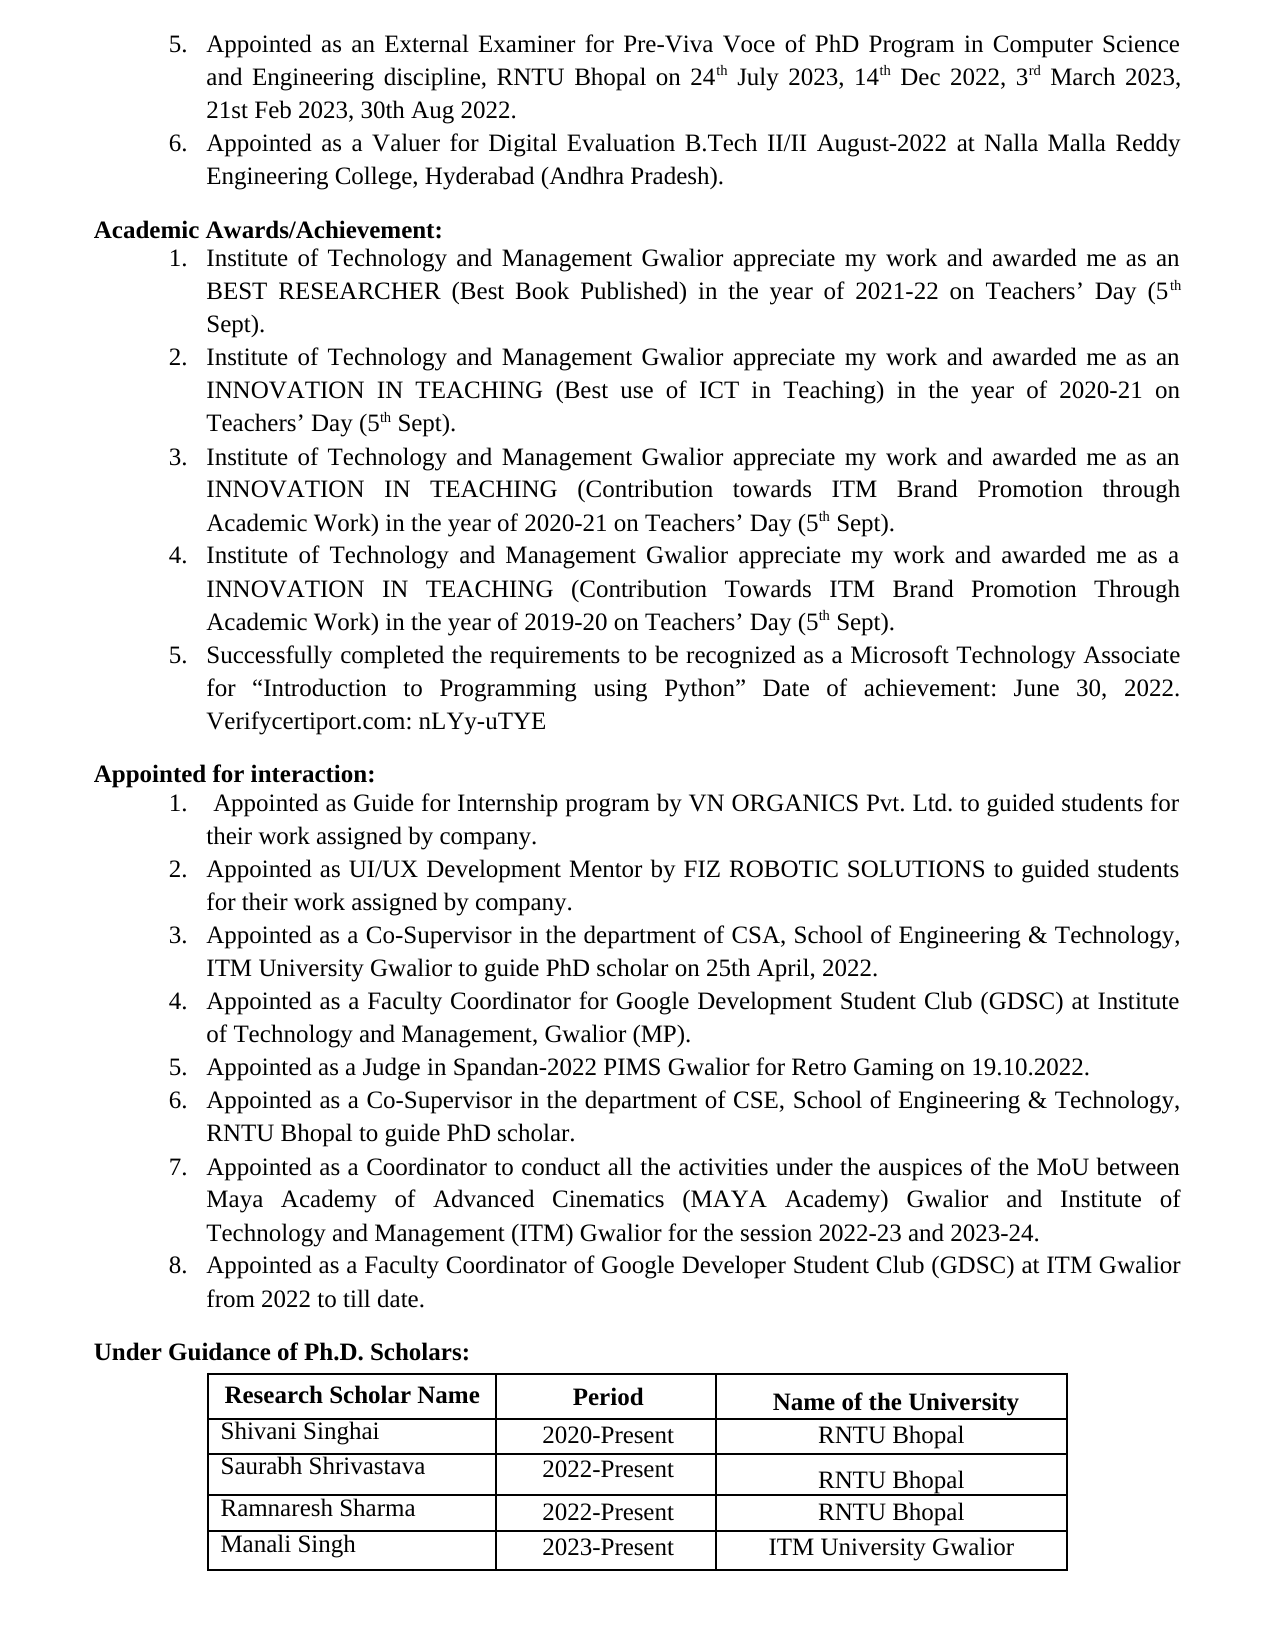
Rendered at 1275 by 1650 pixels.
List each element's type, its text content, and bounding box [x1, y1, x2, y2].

text Appointed for interaction: [94, 759, 1181, 788]
list Appointed as a Co-Supervisor in the department of CSA, School of Engineering & Technology, ITM University Gwalior to guide PhD scholar on 25th April, 2022. [169, 920, 1181, 982]
table_cell RNTU Bhopal [717, 1455, 1066, 1494]
list Appointed as a Valuer for Digital Evaluation B.Tech II/II August-2022 at Nalla Malla Reddy Engineering College, Hyderabad (Andhra Pradesh). [169, 128, 1181, 189]
table_cell 2022-Present [497, 1496, 715, 1530]
table_cell ITM University Gwalior [717, 1532, 1066, 1569]
table_header Period [497, 1375, 715, 1417]
list Appointed as Guide for Internship program by VN ORGANICS Pvt. Ltd. to guided students for their work assigned by company. [169, 788, 1181, 850]
list Institute of Technology and Management Gwalior appreciate my work and awarded me as an BEST RESEARCHER (Best Book Published) in the year of 2021-22 on Teachers’ Day (5th Sept). [169, 243, 1181, 338]
table_cell 2020-Present [497, 1420, 715, 1453]
table_cell 2022-Present [497, 1455, 715, 1494]
list Appointed as a Judge in Spandan-2022 PIMS Gwalior for Retro Gaming on 19.10.2022. [169, 1052, 1181, 1081]
table_header Research Scholar Name [209, 1375, 495, 1417]
list Appointed as a Faculty Coordinator of Google Developer Student Club (GDSC) at ITM Gwalior from 2022 to till date. [169, 1251, 1181, 1312]
list Appointed as a Faculty Coordinator for Google Development Student Club (GDSC) at Institute of Technology and Management, Gwalior (MP). [169, 986, 1181, 1048]
list Appointed as a Co-Supervisor in the department of CSE, School of Engineering & Technology, RNTU Bhopal to guide PhD scholar. [169, 1086, 1181, 1147]
list Institute of Technology and Management Gwalior appreciate my work and awarded me as an INNOVATION IN TEACHING (Contribution towards ITM Brand Promotion through Academic Work) in the year of 2020-21 on Teachers’ Day (5th Sept). [169, 442, 1181, 536]
text Academic Awards/Achievement: [94, 215, 1181, 243]
list Successfully completed the requirements to be recognized as a Microsoft Technology Associate for “Introduction to Programming using Python” Date of achievement: June 30, 2022. Verifycertiport.com: nLYy-uTYE [169, 640, 1181, 734]
list Appointed as an External Examiner for Pre-Viva Voce of PhD Program in Computer Science and Engineering discipline, RNTU Bhopal on 24th July 2023, 14th Dec 2022, 3rd March 2023, 21st Feb 2023, 30th Aug 2022. [169, 29, 1181, 123]
list Appointed as a Coordinator to conduct all the activities under the auspices of the MoU between Maya Academy of Advanced Cinematics (MAYA Academy) Gwalior and Institute of Technology and Management (ITM) Gwalior for the session 2022-23 and 2023-24. [169, 1152, 1181, 1246]
list Institute of Technology and Management Gwalior appreciate my work and awarded me as a INNOVATION IN TEACHING (Contribution Towards ITM Brand Promotion Through Academic Work) in the year of 2019-20 on Teachers’ Day (5th Sept). [169, 541, 1181, 635]
list Institute of Technology and Management Gwalior appreciate my work and awarded me as an INNOVATION IN TEACHING (Best use of ICT in Teaching) in the year of 2020-21 on Teachers’ Day (5th Sept). [169, 342, 1181, 437]
table_cell RNTU Bhopal [717, 1420, 1066, 1453]
table_cell Ramnaresh Sharma [209, 1496, 495, 1530]
text Under Guidance of Ph.D. Scholars: [94, 1337, 1181, 1366]
table_cell Saurabh Shrivastava [209, 1455, 495, 1494]
table_cell RNTU Bhopal [717, 1496, 1066, 1530]
table_cell Manali Singh [209, 1532, 495, 1569]
table_cell Shivani Singhai [209, 1420, 495, 1453]
table_cell 2023-Present [497, 1532, 715, 1569]
list Appointed as UI/UX Development Mentor by FIZ ROBOTIC SOLUTIONS to guided students for their work assigned by company. [169, 854, 1181, 916]
table_header Name of the University [717, 1375, 1066, 1417]
